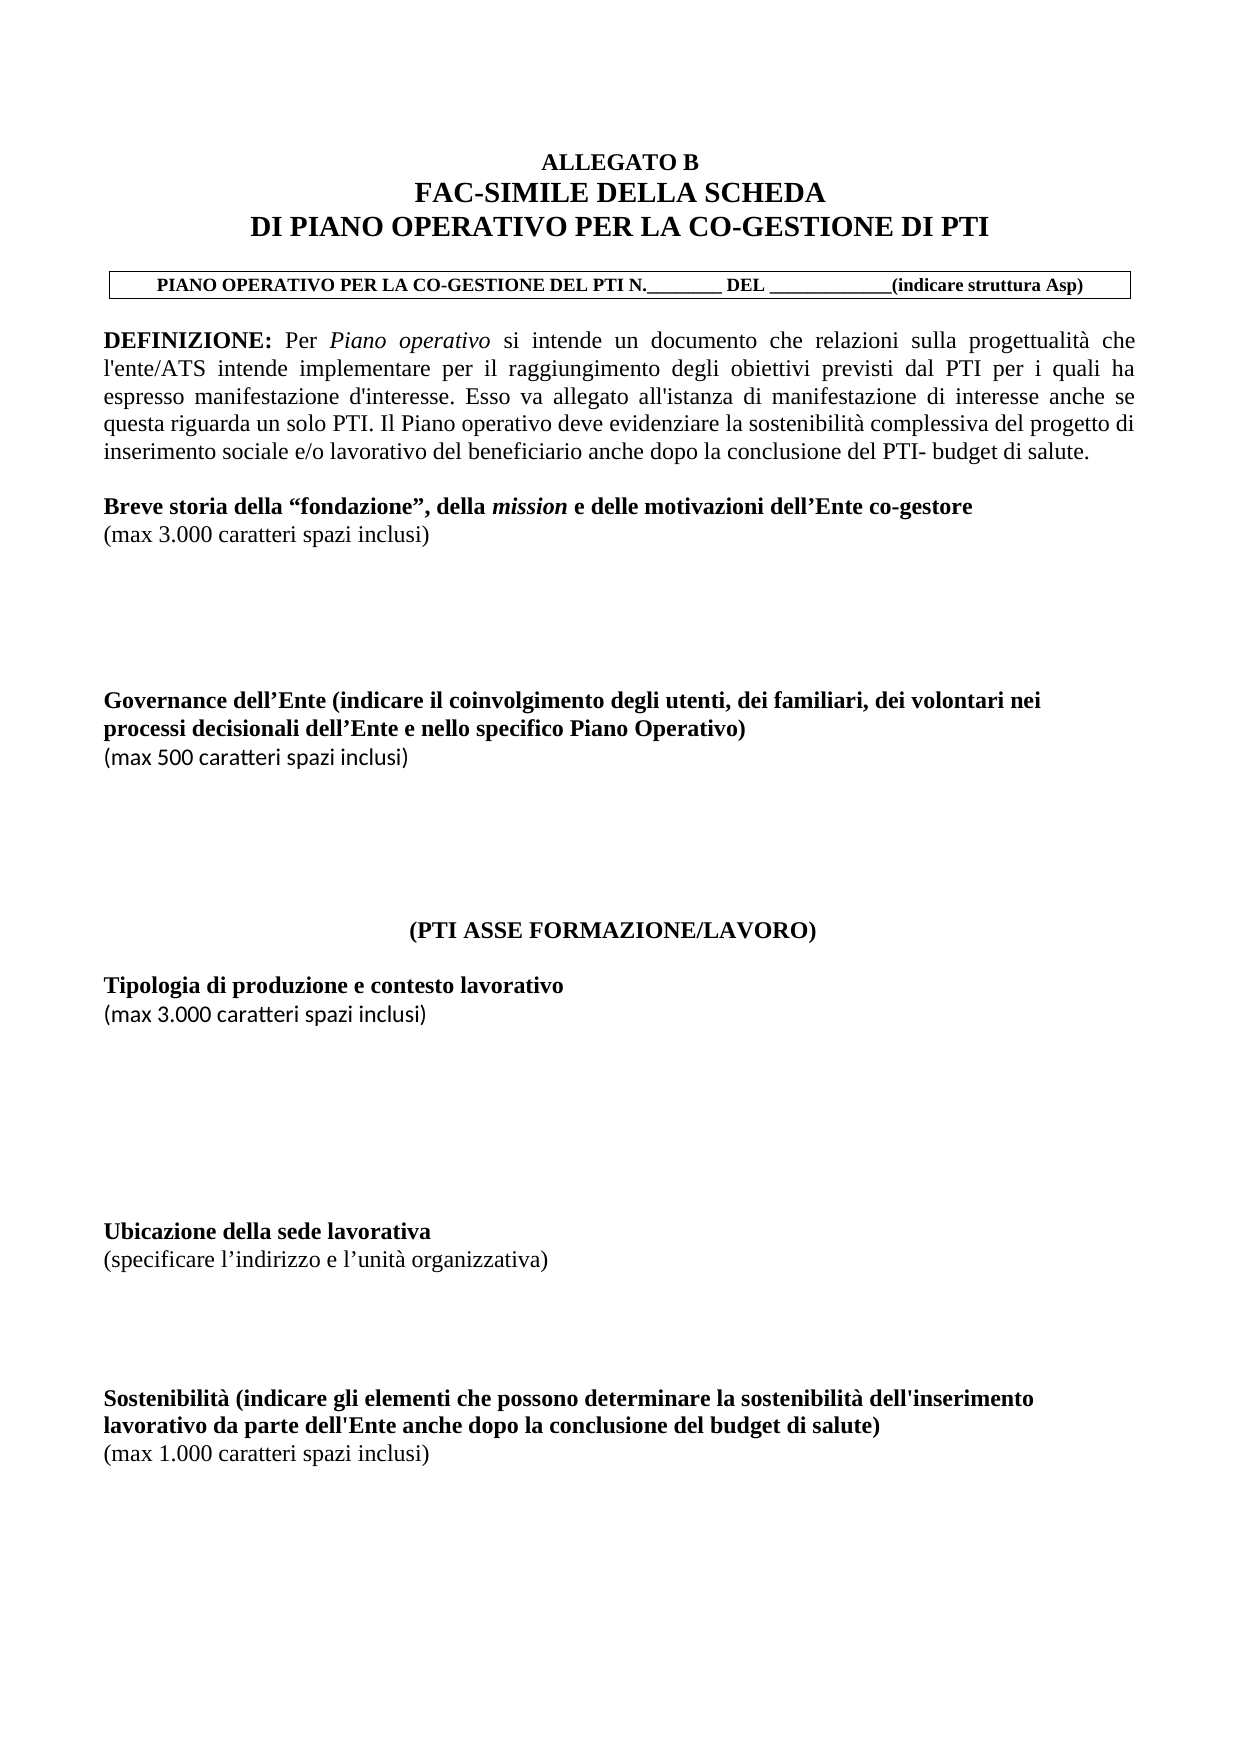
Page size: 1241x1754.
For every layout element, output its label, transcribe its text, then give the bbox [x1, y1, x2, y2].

text Ubicazione della sede lavorativa [103, 1217, 1122, 1244]
text FAC-SIMILE DELLA SCHEDA [118, 175, 1122, 209]
text Tipologia di produzione e contesto lavorativo [103, 944, 1122, 999]
text DEFINIZIONE: Per Piano operativo si intende un documento che relazioni sulla progettualità che l'ente/ATS intende implementare per il raggiungimento degli obiettivi previsti dal PTI per i quali ha espresso manifestazione d'interesse. Esso va allegato all'istanza di manifestazione di interesse anche se questa riguarda un solo PTI. Il Piano operativo deve evidenziare la sostenibilità complessiva del progetto di inserimento sociale e/o lavorativo del beneficiario anche dopo la conclusione del PTI- budget di salute. [103, 299, 1137, 464]
text Governance dell’Ente (indicare il coinvolgimento degli utenti, dei familiari, dei volontari nei processi decisionali dell’Ente e nello specifico Piano Operativo) [103, 686, 1122, 742]
text PIANO OPERATIVO PER LA CO-GESTIONE DEL PTI N.________ DEL _____________(indicare struttura Asp) [110, 272, 1130, 298]
text (max 500 caratteri spazi inclusi) [103, 742, 1122, 837]
text (max 1.000 caratteri spazi inclusi) [103, 1439, 1122, 1606]
text (max 3.000 caratteri spazi inclusi) [103, 999, 1122, 1028]
text ALLEGATO B [103, 148, 1122, 175]
text DI PIANO OPERATIVO PER LA CO-GESTIONE DI PTI [118, 209, 1122, 271]
text Sostenibilità (indicare gli elementi che possono determinare la sostenibilità dell'inserimento lavorativo da parte dell'Ente anche dopo la conclusione del budget di salute) [103, 1384, 1122, 1439]
text (PTI ASSE FORMAZIONE/LAVORO) [103, 916, 1122, 944]
text (max 3.000 caratteri spazi inclusi) [103, 520, 1122, 686]
text Breve storia della “fondazione”, della mission e delle motivazioni dell’Ente co-gestore [103, 464, 1122, 520]
text (specificare l’indirizzo e l’unità organizzativa) [103, 1244, 1122, 1384]
